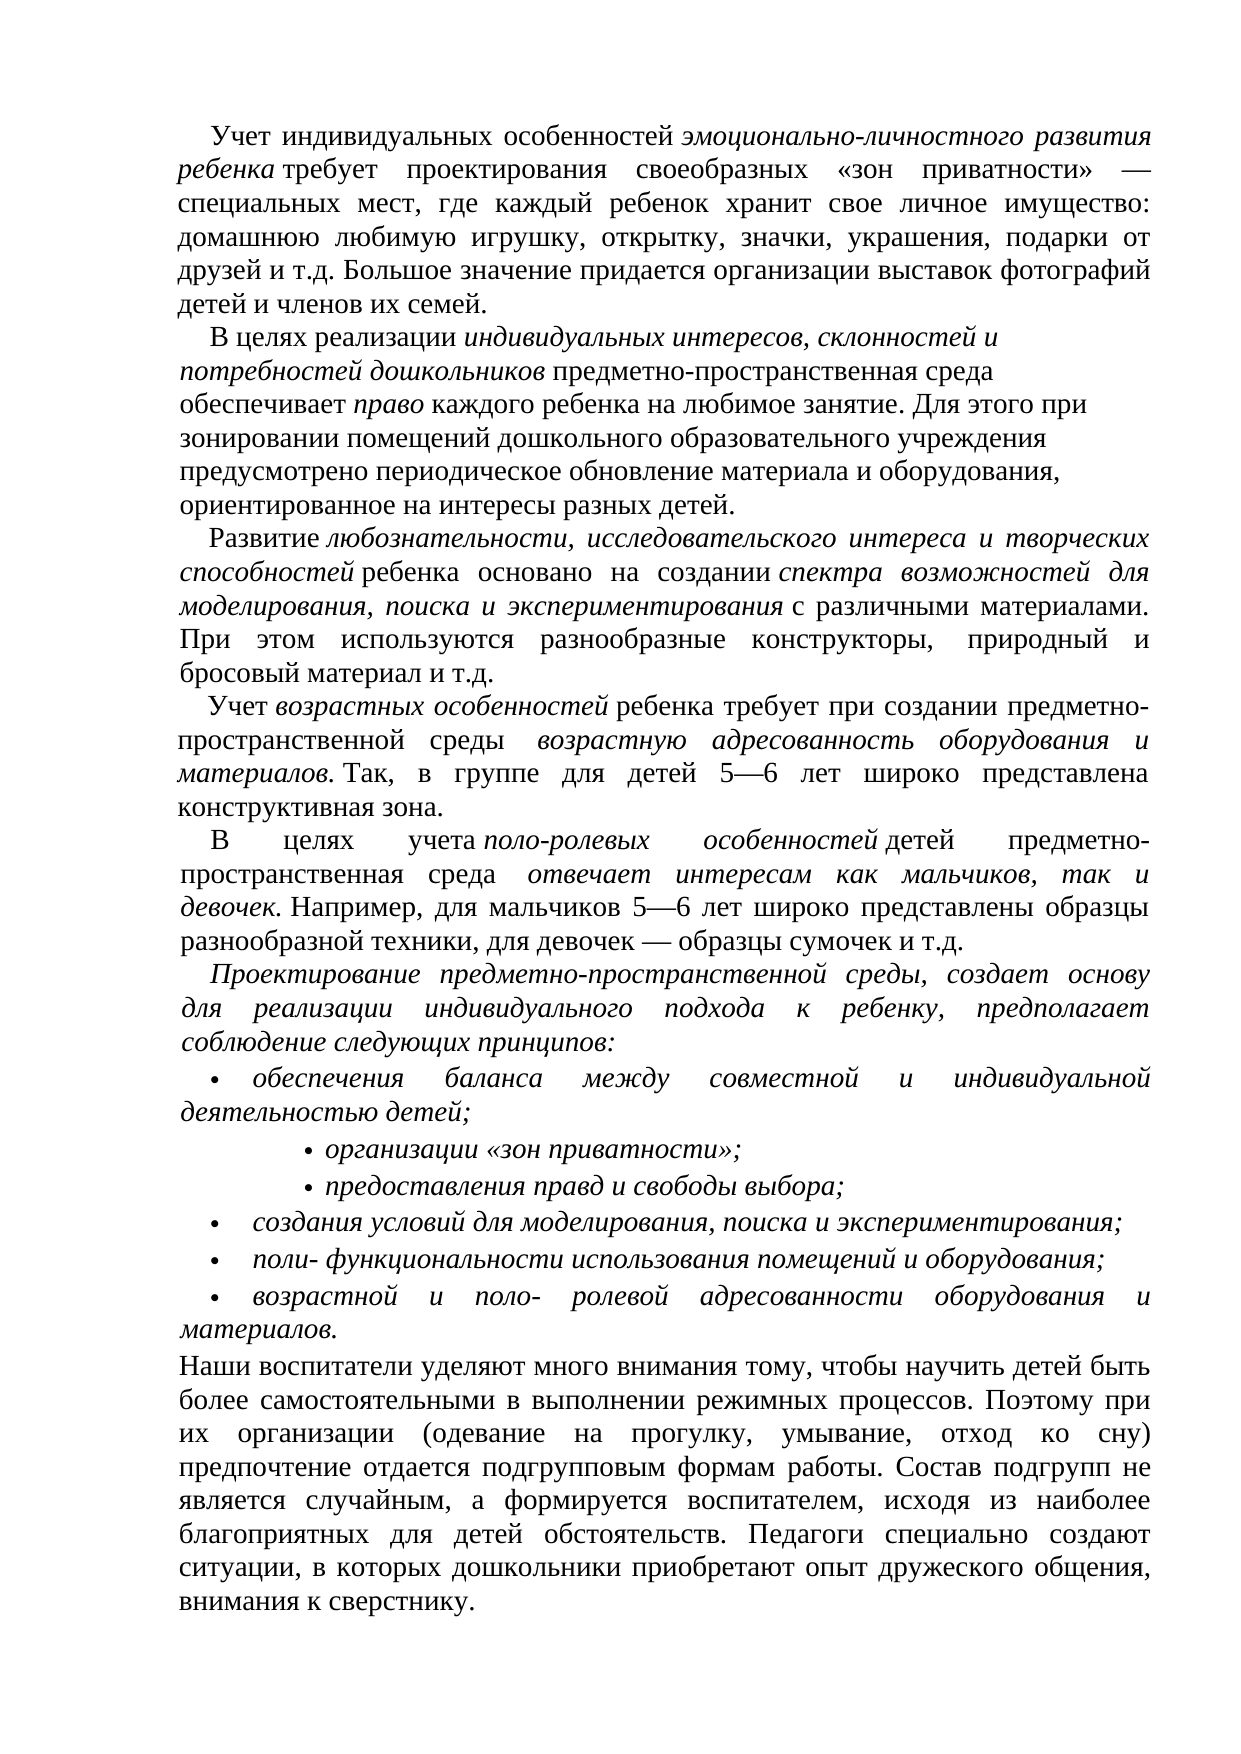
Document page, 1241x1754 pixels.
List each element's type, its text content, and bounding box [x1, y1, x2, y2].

list организации «зон приватности»; [211, 1131, 1152, 1164]
list возрастной и поло- ролевой адресованности оборудования и материалов. [180, 1278, 1152, 1345]
list поли- функциональности использования помещений и оборудования; [180, 1241, 1151, 1275]
text Развитие любознательности, исследовательского интереса и творческих способностей ребенка основано на создании спектра возможностей для моделирования, поиска и экспериментирования с различными материалами. При этом используются разнообразные конструкторы, природный и бросовый материал и т.д. [179, 521, 1149, 688]
list предоставления правд и свободы выбора; [211, 1168, 1152, 1201]
list создания условий для моделирования, поиска и экспериментирования; [180, 1204, 1150, 1238]
text В целях реализации индивидуальных интересов, склонностей и потребностей дошкольников предметно-пространственная среда обеспечивает право каждого ребенка на любимое занятие. Для этого при зонировании помещений дошкольного образовательного учреждения предусмотрено периодическое обновление материала и оборудования, ориентированное на интересы разных детей. [179, 319, 1151, 521]
text Учет индивидуальных особенностей эмоционально-личностного развития ребенка требует проектирования своеобразных «зон приватности» — специальных мест, где каждый ребенок хранит свое личное имущество: домашнюю любимую игрушку, открытку, значки, украшения, подарки от друзей и т.д. Большое значение придается организации выставок фотографий детей и членов их семей. [177, 118, 1152, 319]
text В целях учета поло-ролевых особенностей детей предметно-пространственная среда отвечает интересам как мальчиков, так и девочек. Например, для мальчиков 5—6 лет широко представлены образцы разнообразной техники, для девочек — образцы сумочек и т.д. [180, 822, 1150, 957]
text Проектирование предметно-пространственной среды, создает основу для реализации индивидуального подхода к ребенку, предполагает соблюдение следующих принципов: [181, 957, 1151, 1057]
text Учет возрастных особенностей ребенка требует при создании предметно-пространственной среды возрастную адресованность оборудования и материалов. Так, в группе для детей 5—6 лет широко представлена конструктивная зона. [177, 688, 1149, 822]
list обеспечения баланса между совместной и индивидуальной деятельностью детей; [180, 1061, 1151, 1128]
text Наши воспитатели уделяют много внимания тому, чтобы научить детей быть более самостоятельными в выполнении режимных процессов. Поэтому при их организации (одевание на прогулку, умывание, отход ко сну) предпочтение отдается подгрупповым формам работы. Состав подгрупп не является случайным, а формируется воспитателем, исходя из наиболее благоприятных для детей обстоятельств. Педагоги специально создают ситуации, в которых дошкольники приобретают опыт дружеского общения, внимания к сверстнику. [179, 1348, 1152, 1617]
